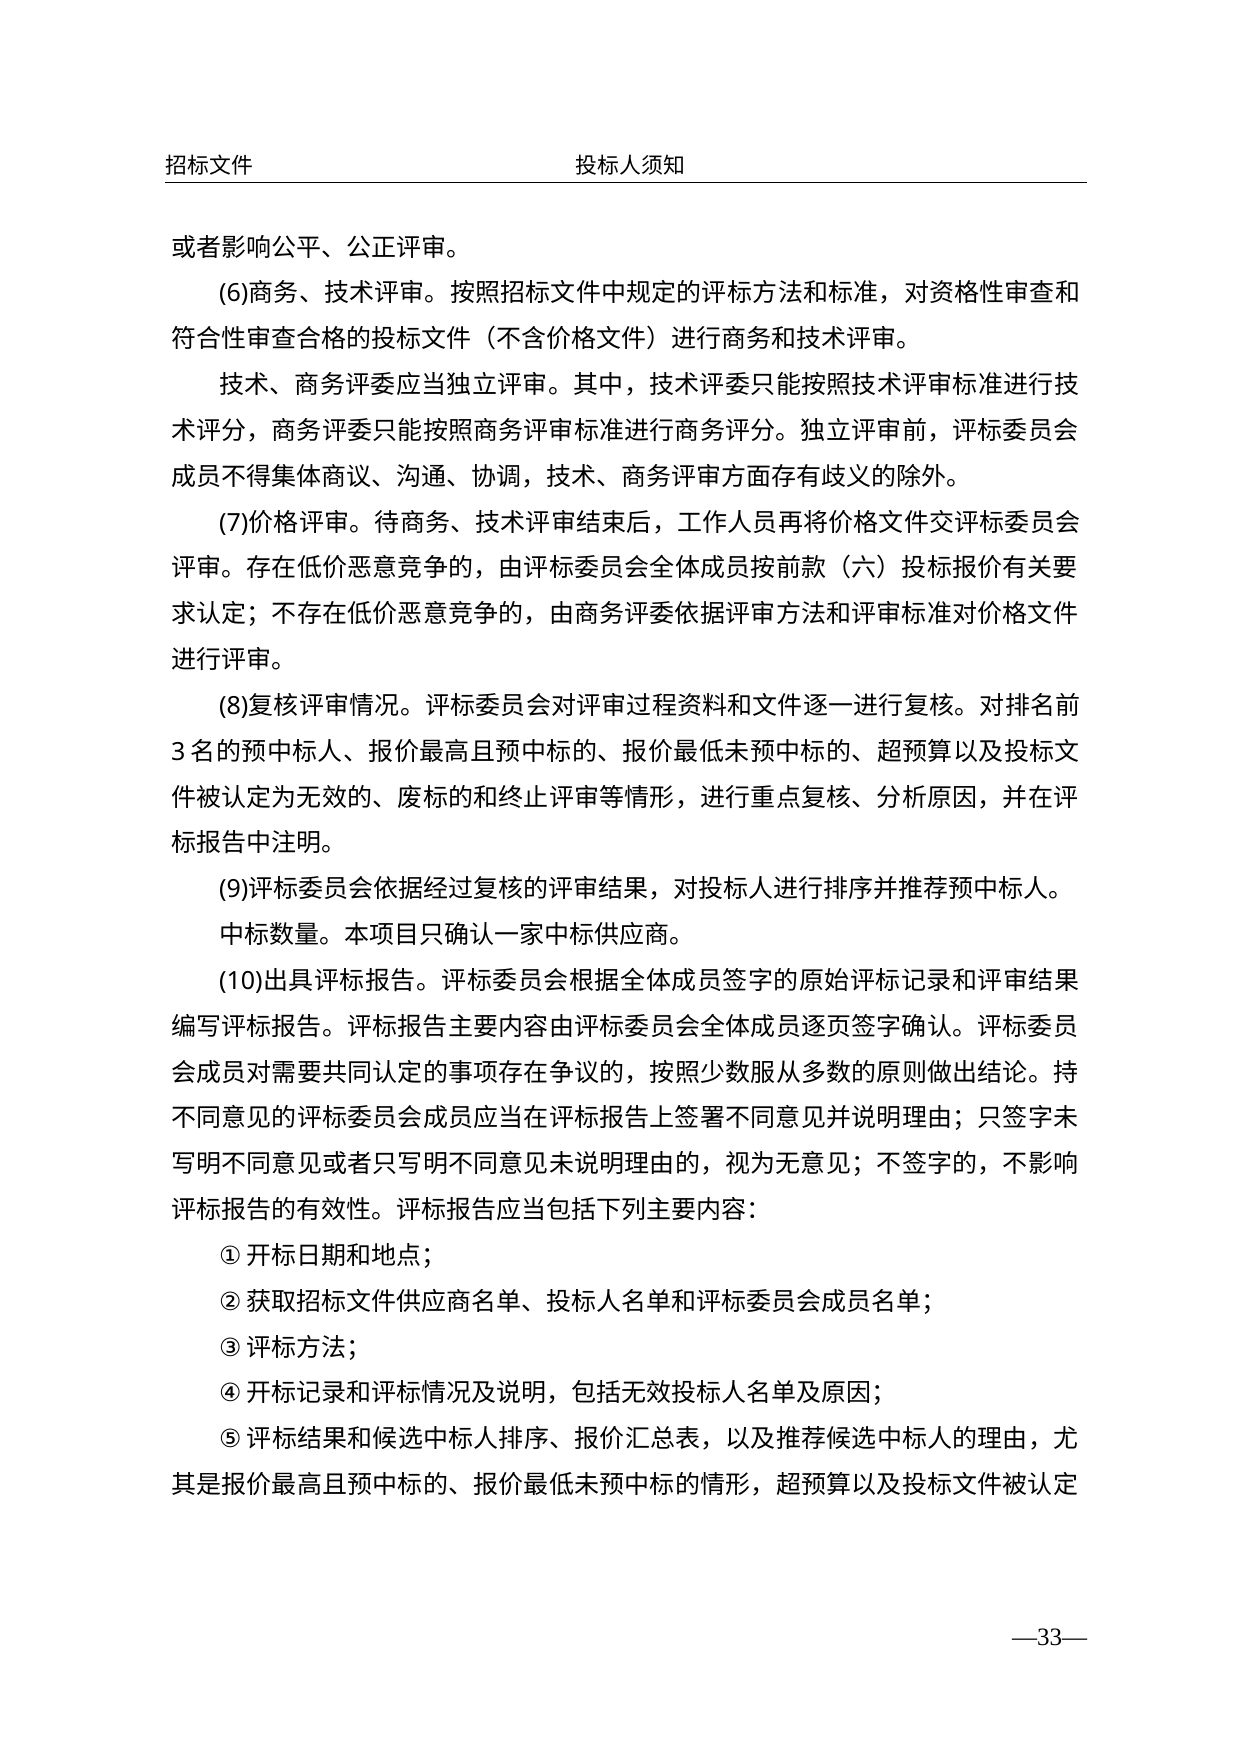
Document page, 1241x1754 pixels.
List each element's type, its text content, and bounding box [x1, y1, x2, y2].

text 技术、商务评委应当独立评审。其中，技术评委只能按照技术评审标准进行技术评分，商务评委只能按照商务评审标准进行商务评分。独立评审前，评标委员会成员不得集体商议、沟通、协调，技术、商务评审方面存有歧义的除外。 [171, 357, 1081, 494]
text ④开标记录和评标情况及说明，包括无效投标人名单及原因； [171, 1365, 1081, 1411]
text (7)价格评审。待商务、技术评审结束后，工作人员再将价格文件交评标委员会评审。存在低价恶意竞争的，由评标委员会全体成员按前款（六）投标报价有关要求认定；不存在低价恶意竞争的，由商务评委依据评审方法和评审标准对价格文件进行评审。 [171, 494, 1081, 678]
text (9)评标委员会依据经过复核的评审结果，对投标人进行排序并推荐预中标人。 [171, 861, 1081, 907]
text (6)商务、技术评审。按照招标文件中规定的评标方法和标准，对资格性审查和符合性审查合格的投标文件（不含价格文件）进行商务和技术评审。 [171, 265, 1081, 357]
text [171, 1411, 1081, 1503]
text (8)复核评审情况。评标委员会对评审过程资料和文件逐一进行复核。对排名前3名的预中标人、报价最高且预中标的、报价最低未预中标的、超预算以及投标文件被认定为无效的、废标的和终止评审等情形，进行重点复核、分析原因，并在评标报告中注明。 [171, 678, 1081, 861]
text ③评标方法； [171, 1319, 1081, 1365]
text ②获取招标文件供应商名单、投标人名单和评标委员会成员名单； [171, 1273, 1081, 1319]
text ①开标日期和地点； [171, 1228, 1081, 1273]
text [171, 219, 1081, 265]
text 中标数量。本项目只确认一家中标供应商。 [171, 907, 1081, 953]
text (10)出具评标报告。评标委员会根据全体成员签字的原始评标记录和评审结果编写评标报告。评标报告主要内容由评标委员会全体成员逐页签字确认。评标委员会成员对需要共同认定的事项存在争议的，按照少数服从多数的原则做出结论。持不同意见的评标委员会成员应当在评标报告上签署不同意见并说明理由；只签字未写明不同意见或者只写明不同意见未说明理由的，视为无意见；不签字的，不影响评标报告的有效性。评标报告应当包括下列主要内容： [171, 953, 1081, 1228]
